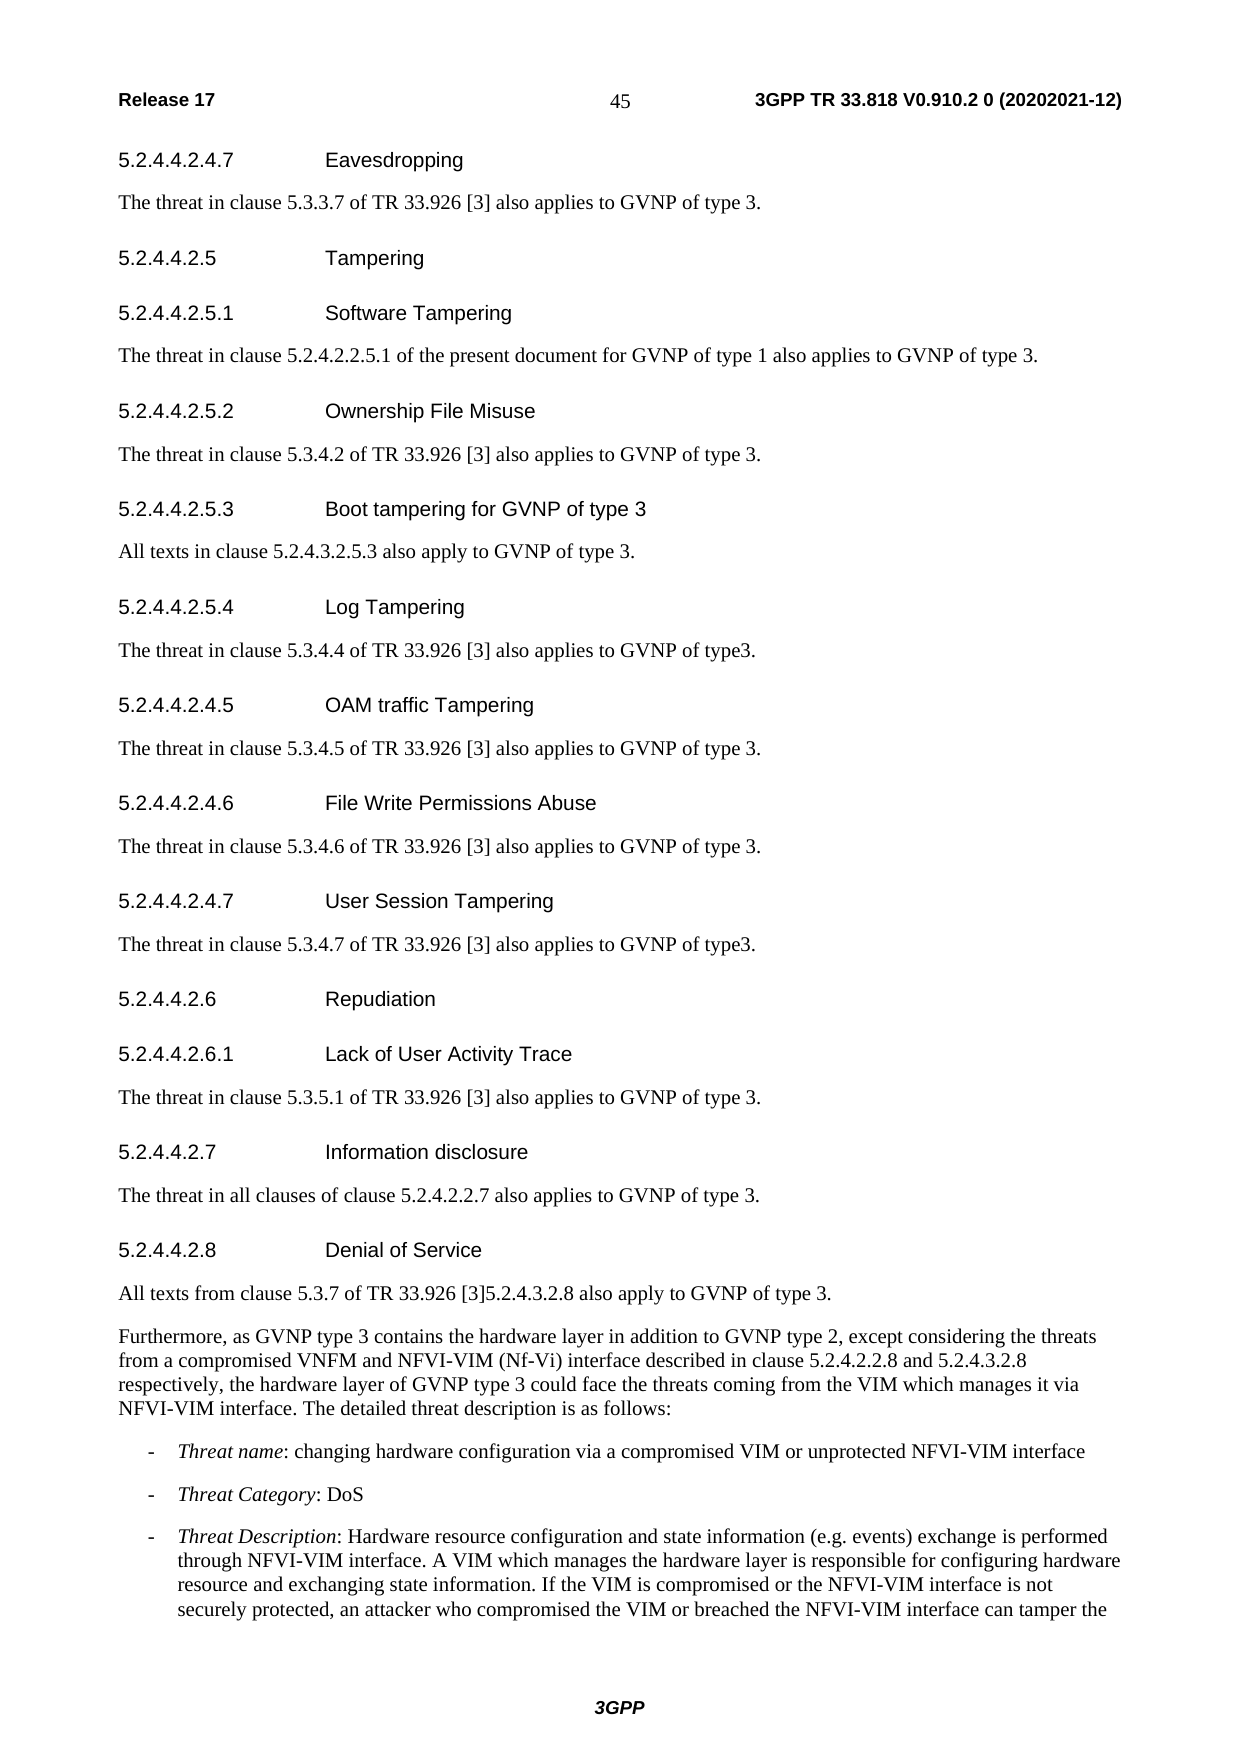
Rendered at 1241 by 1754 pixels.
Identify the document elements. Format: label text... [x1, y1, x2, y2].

text 5.2.4.4.2.5.2 Ownership File Misuse [118, 399, 1122, 423]
subtitle 5.2.4.4.2.5 Tampering [118, 246, 1122, 269]
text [148, 1524, 1122, 1621]
subtitle 5.2.4.4.2.7 Information disclosure [118, 1140, 1122, 1164]
text All texts in clause 5.2.4.3.2.5.3 also apply to GVNP of type 3. [118, 539, 1122, 563]
text 5.2.4.4.2.4.6 File Write Permissions Abuse [118, 791, 1122, 815]
subtitle 5.2.4.4.2.6 Repudiation [118, 987, 1122, 1011]
text The threat in clause 5.3.4.2 of TR 33.926 [3] also applies to GVNP of type 3. [118, 441, 1122, 466]
text 5.2.4.4.2.6.1 Lack of User Activity Trace [118, 1042, 1122, 1066]
text The threat in clause 5.3.4.4 of TR 33.926 [3] also applies to GVNP of type3. [118, 637, 1122, 662]
text The threat in clause 5.2.4.2.2.5.1 of the present document for GVNP of type 1 also applies to GVNP of type 3. [118, 343, 1122, 367]
text The threat in clause 5.3.3.7 of TR 33.926 [3] also applies to GVNP of type 3. [118, 190, 1122, 214]
text Furthermore, as GVNP type 3 contains the hardware layer in addition to GVNP type 2, the hardware layer of GVNP type 3 could face the threats coming from the VIM which manages it via NFVI-VIM interface. The detailed threat description is as follows: [118, 1324, 1122, 1420]
text 5.2.4.4.2.5.4 Log Tampering [118, 595, 1122, 619]
text 5.2.4.4.2.4.7 User Session Tampering [118, 889, 1122, 913]
text The threat in clause 5.3.4.5 of TR 33.926 [3] also applies to GVNP of type 3. [118, 736, 1122, 759]
text The threat in all clauses of clause 5.2.4.2.2.7 also applies to GVNP of type 3. [118, 1183, 1122, 1207]
text All texts from clause also apply to GVNP of type 3. [118, 1281, 1122, 1305]
text - Threat name: changing hardware configuration via a compromised VIM or unprotected NFVI-VIM interface [148, 1439, 1122, 1463]
text - Threat Category: DoS [148, 1481, 1122, 1506]
text The threat in clause 5.3.4.6 of TR 33.926 [3] also applies to GVNP of type 3. [118, 833, 1122, 858]
subtitle 5.2.4.4.2.8 Denial of Service [118, 1238, 1122, 1262]
text 5.2.4.4.2.4.5 OAM traffic Tampering [118, 693, 1122, 717]
text The threat in clause 5.3.5.1 of TR 33.926 [3] also applies to GVNP of type 3. [118, 1085, 1122, 1109]
text 5.2.4.4.2.5.3 Boot tampering for GVNP of type 3 [118, 497, 1122, 521]
text 5.2.4.4.2.5.1 Software Tampering [118, 301, 1122, 325]
text 5.2.4.4.2.4.7 Eavesdropping [118, 147, 1122, 171]
text The threat in clause 5.3.4.7 of TR 33.926 [3] also applies to GVNP of type3. [118, 932, 1122, 956]
